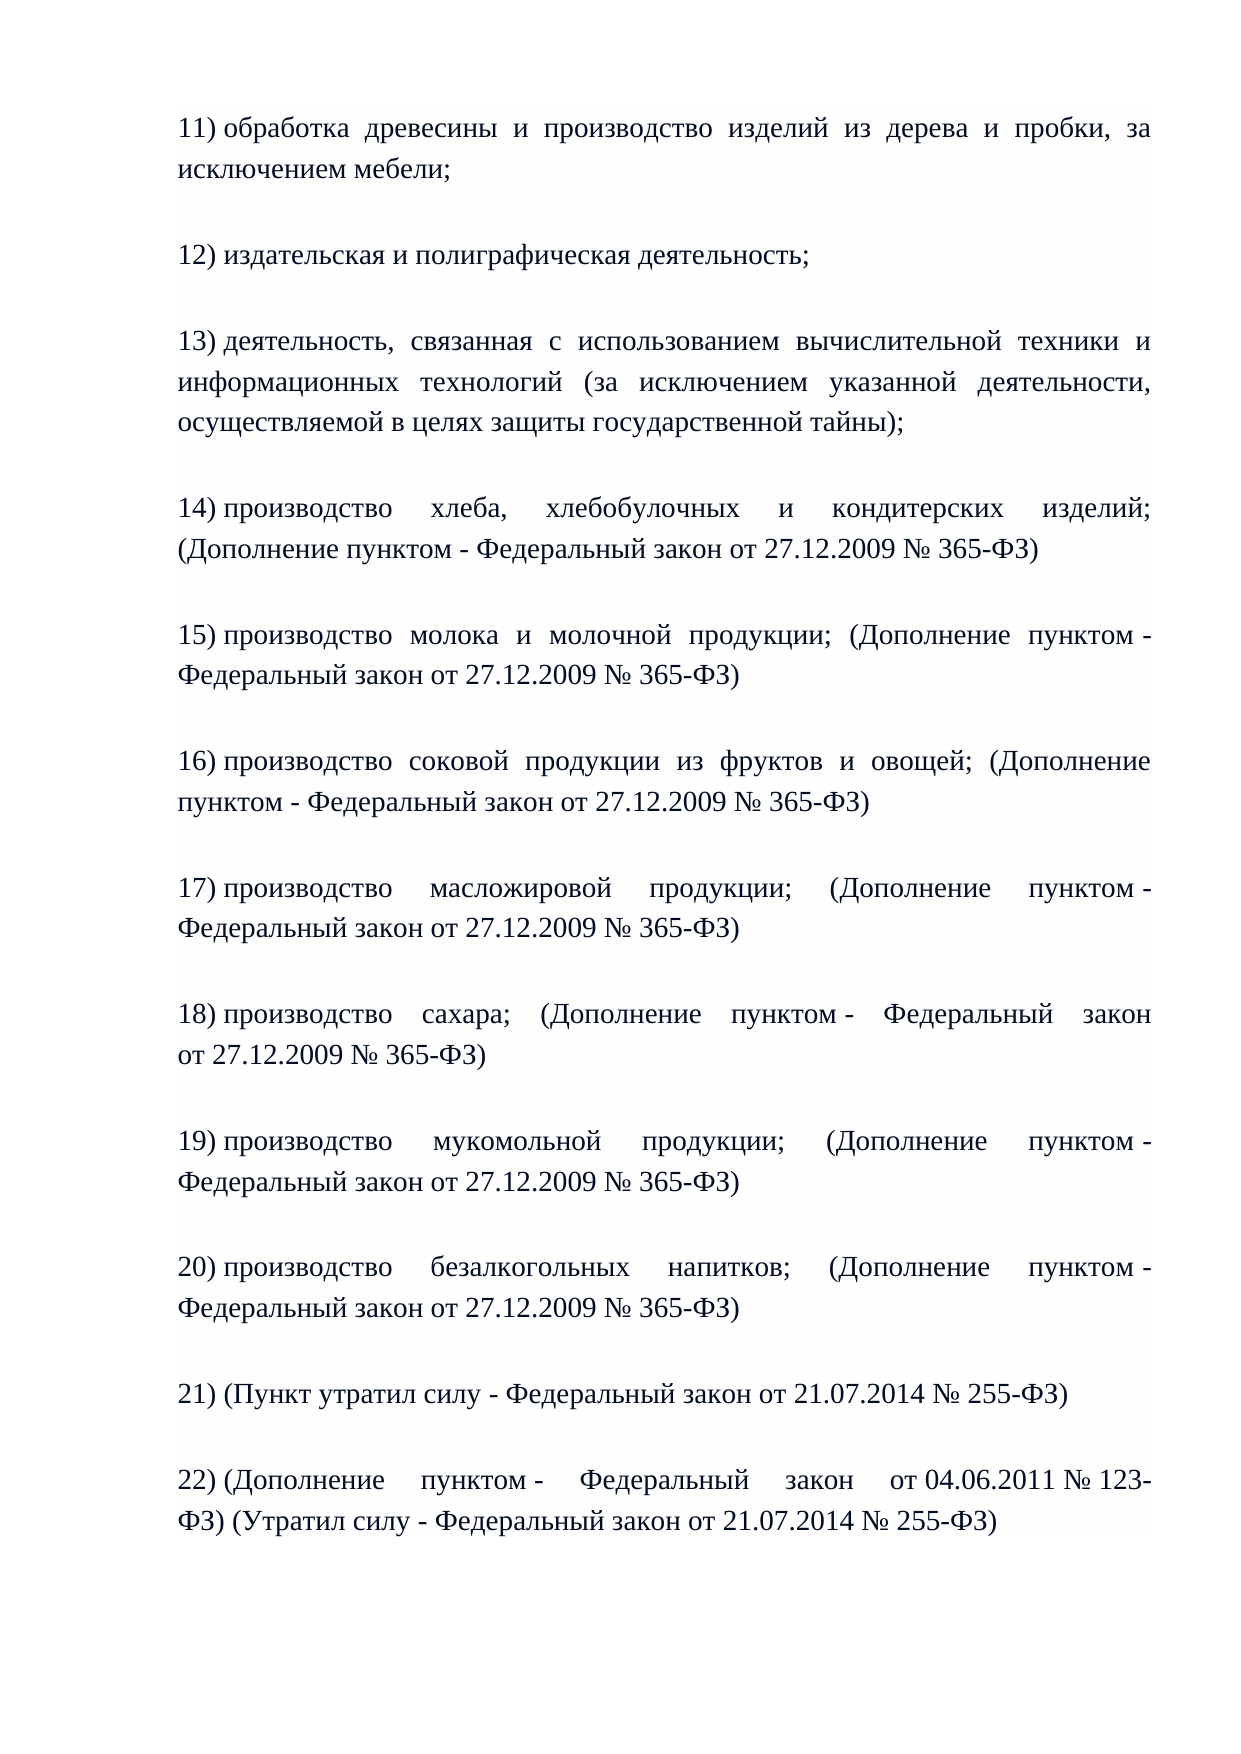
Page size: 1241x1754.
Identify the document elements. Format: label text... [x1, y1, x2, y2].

text 19) производство мукомольной продукции; (Дополнение пунктом - Федеральный закон от 27.12.2009 № 365-ФЗ) [177, 1116, 1152, 1197]
text 13) деятельность, связанная с использованием вычислительной техники и информационных технологий (за исключением указанной деятельности, осуществляемой в целях защиты государственной тайны); [177, 316, 1152, 438]
text 21) (Пункт утратил силу - Федеральный закон от 21.07.2014 № 255-ФЗ) [177, 1369, 1152, 1410]
text 22) (Дополнение пунктом - Федеральный закон от 04.06.2011 № 123-ФЗ) (Утратил силу - Федеральный закон от 21.07.2014 № 255-ФЗ) [177, 1455, 1152, 1536]
text 11) обработка древесины и производство изделий из дерева и пробки, за исключением мебели; [177, 103, 1152, 185]
text 16) производство соковой продукции из фруктов и овощей; (Дополнение пунктом - Федеральный закон от 27.12.2009 № 365-ФЗ) [177, 736, 1152, 817]
text 12) издательская и полиграфическая деятельность; [177, 230, 1152, 271]
text 18) производство сахара; (Дополнение пунктом - Федеральный закон от 27.12.2009 № 365-ФЗ) [177, 989, 1152, 1071]
text 15) производство молока и молочной продукции; (Дополнение пунктом - Федеральный закон от 27.12.2009 № 365-ФЗ) [177, 610, 1152, 691]
text 14) производство хлеба, хлебобулочных и кондитерских изделий; (Дополнение пунктом - Федеральный закон от 27.12.2009 № 365-ФЗ) [177, 483, 1152, 564]
text 17) производство масложировой продукции; (Дополнение пунктом - Федеральный закон от 27.12.2009 № 365-ФЗ) [177, 863, 1152, 944]
text 20) производство безалкогольных напитков; (Дополнение пунктом - Федеральный закон от 27.12.2009 № 365-ФЗ) [177, 1242, 1152, 1324]
